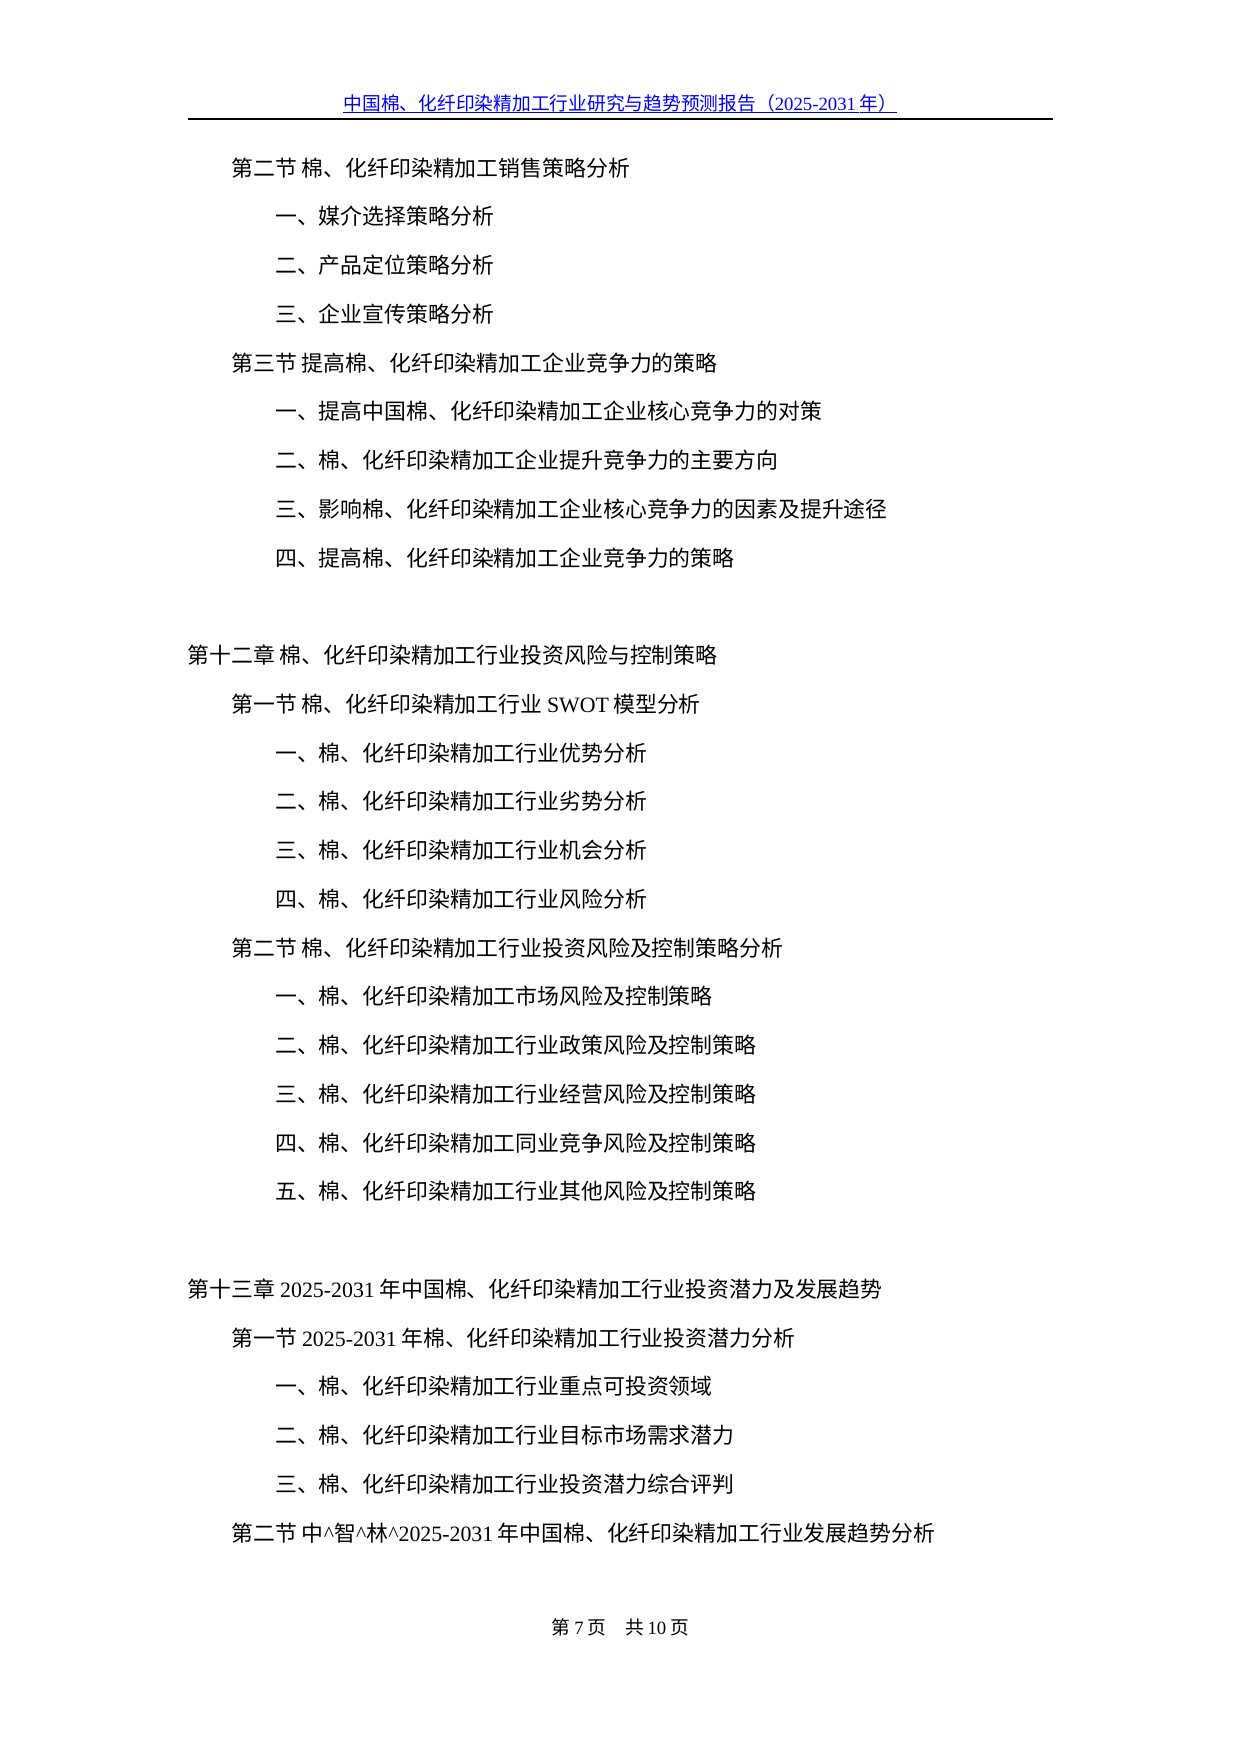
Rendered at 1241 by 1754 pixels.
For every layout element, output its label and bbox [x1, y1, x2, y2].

text [187, 150, 1053, 1548]
